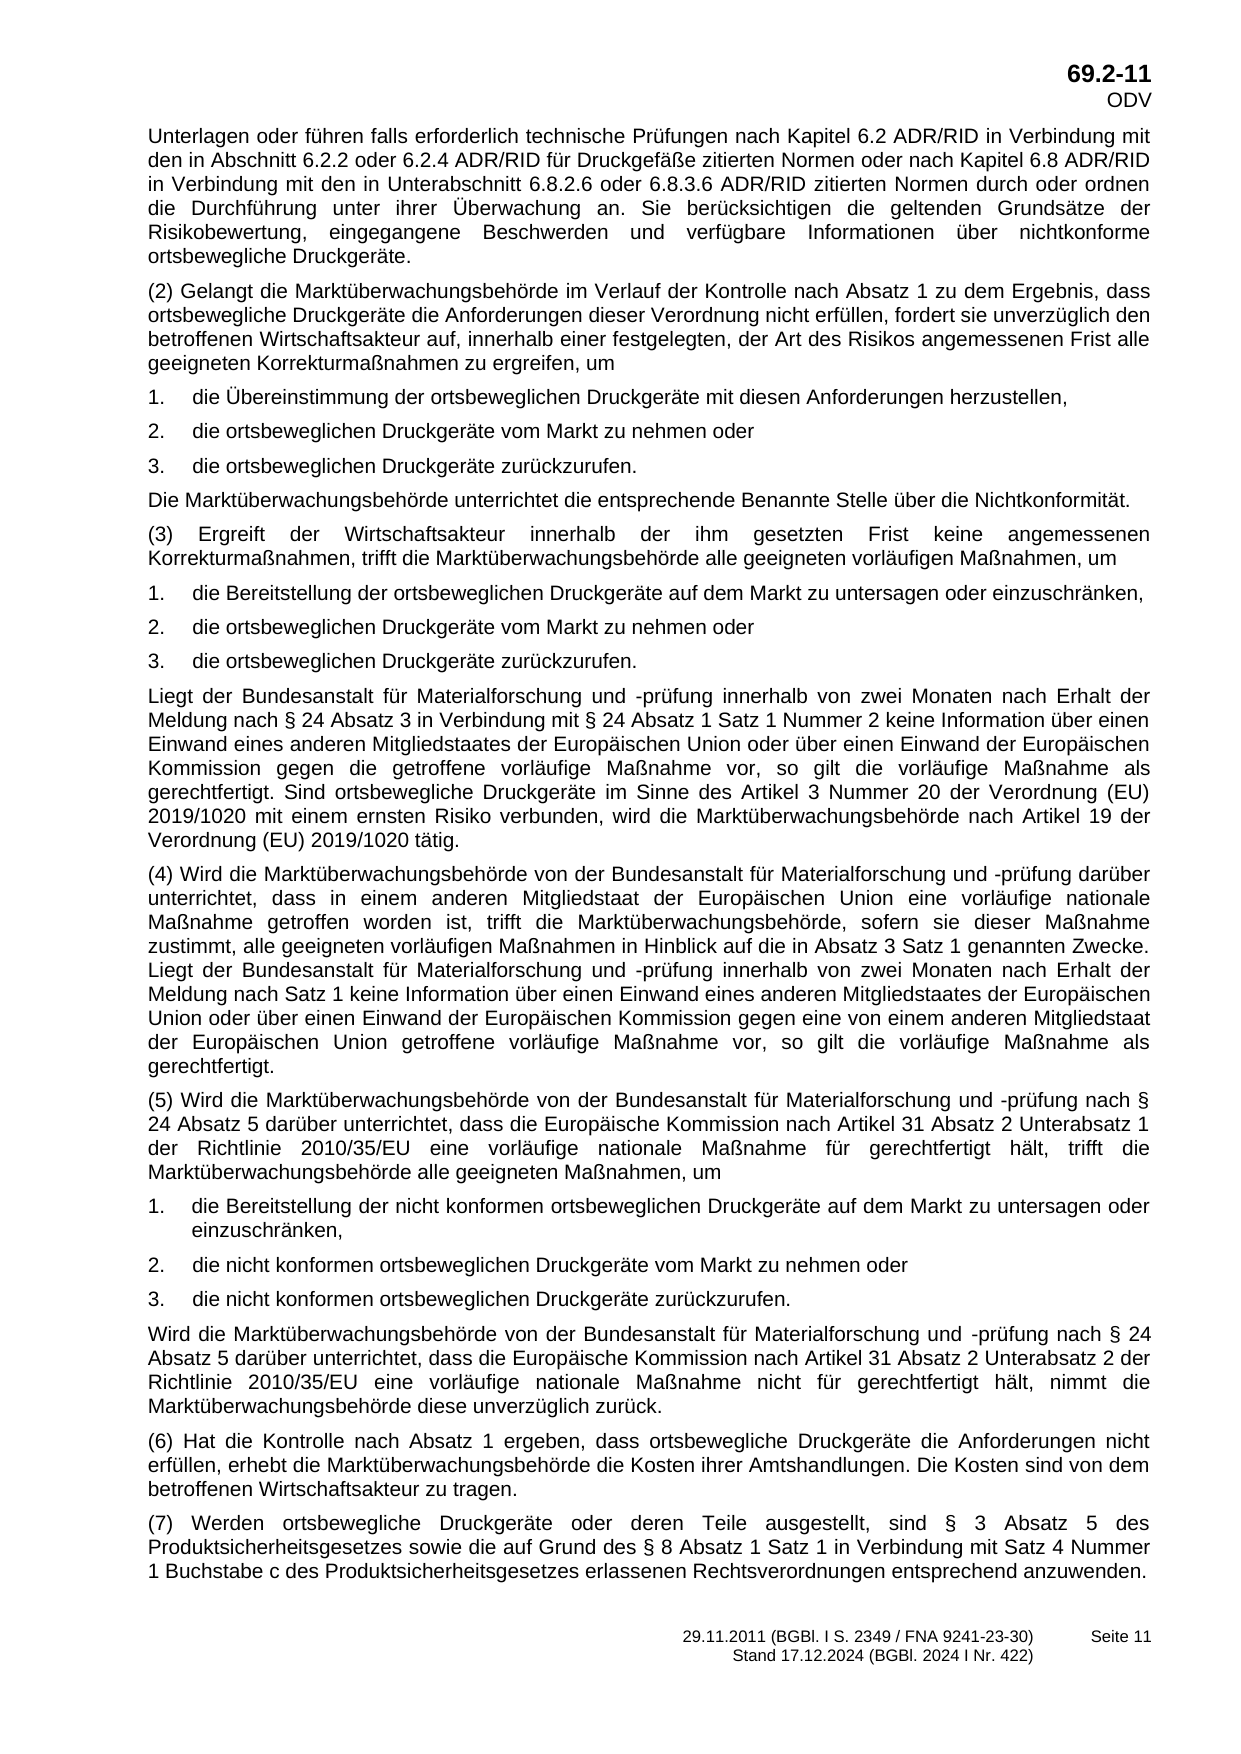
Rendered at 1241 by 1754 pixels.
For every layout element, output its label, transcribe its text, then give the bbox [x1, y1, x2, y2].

text (3) Ergreift der Wirtschaftsakteur innerhalb der ihm gesetzten Frist keine angemessenen Korrekturmaßnahmen, trifft die Marktüberwachungsbehörde alle geeigneten vorläufigen Maßnahmen, um [148, 522, 1152, 570]
text (6) Hat die Kontrolle nach Absatz 1 ergeben, dass ortsbewegliche Druckgeräte die Anforderungen nicht erfüllen, erhebt die Marktüberwachungsbehörde die Kosten ihrer Amtshandlungen. Die Kosten sind von dem betroffenen Wirtschaftsakteur zu tragen. [148, 1428, 1152, 1500]
text Die Marktüberwachungsbehörde unterrichtet die entsprechende Benannte Stelle über die Nichtkonformität. [148, 488, 1152, 512]
text (2) Gelangt die Marktüberwachungsbehörde im Verlauf der Kontrolle nach Absatz 1 zu dem Ergebnis, dass ortsbewegliche Druckgeräte die Anforderungen dieser Verordnung nicht erfüllen, fordert sie unverzüglich den betroffenen Wirtschaftsakteur auf, innerhalb einer festgelegten, der Art des Risikos angemessenen Frist alle geeigneten Korrekturmaßnahmen zu ergreifen, um [148, 278, 1152, 374]
text (7) Werden ortsbewegliche Druckgeräte oder deren Teile ausgestellt, sind § 3 Absatz 5 des Produktsicherheitsgesetzes sowie die auf Grund des § 8 Absatz 1 Satz 1 in Verbindung mit Satz 4 Nummer 1 Buchstabe c des Produktsicherheitsgesetzes erlassenen Rechtsverordnungen entsprechend anzuwenden. [148, 1511, 1152, 1583]
text 2. die ortsbeweglichen Druckgeräte vom Markt zu nehmen oder [148, 419, 1152, 443]
text 3. die nicht konformen ortsbeweglichen Druckgeräte zurückzurufen. [148, 1287, 1152, 1311]
text 2. die ortsbeweglichen Druckgeräte vom Markt zu nehmen oder [148, 615, 1152, 639]
text 2. die nicht konformen ortsbeweglichen Druckgeräte vom Markt zu nehmen oder [148, 1252, 1152, 1276]
text (5) Wird die Marktüberwachungsbehörde von der Bundesanstalt für Materialforschung und -prüfung nach § 24 Absatz 5 darüber unterrichtet, dass die Europäische Kommission nach Artikel 31 Absatz 2 Unterabsatz 1 der Richtlinie 2010/35/EU eine vorläufige nationale Maßnahme für gerechtfertigt hält, trifft die Marktüberwachungsbehörde alle geeigneten Maßnahmen, um [148, 1088, 1152, 1184]
text 3. die ortsbeweglichen Druckgeräte zurückzurufen. [148, 453, 1152, 477]
text Wird die Marktüberwachungsbehörde von der Bundesanstalt für Materialforschung und ‑prüfung nach § 24 Absatz 5 darüber unterrichtet, dass die Europäische Kommission nach Artikel 31 Absatz 2 Unterabsatz 2 der Richtlinie 2010/35/EU eine vorläufige nationale Maßnahme nicht für gerechtfertigt hält, nimmt die Marktüberwachungsbehörde diese unverzüglich zurück. [148, 1321, 1152, 1418]
text Liegt der Bundesanstalt für Materialforschung und -prüfung innerhalb von zwei Monaten nach Erhalt der Meldung nach § 24 Absatz 3 in Verbindung mit § 24 Absatz 1 Satz 1 Nummer 2 keine Information über einen Einwand eines anderen Mitgliedstaates der Europäischen Union oder über einen Einwand der Europäischen Kommission gegen die getroffene vorläufige Maßnahme vor, so gilt die vorläufige Maßnahme als gerechtfertigt. Sind ortsbewegliche Druckgeräte im Sinne des Artikel 3 Nummer 20 der Verordnung (EU) 2019/1020 mit einem ernsten Risiko verbunden, wird die Marktüberwachungsbehörde nach Artikel 19 der Verordnung (EU) 2019/1020 tätig. [148, 684, 1152, 851]
text 1. die Übereinstimmung der ortsbeweglichen Druckgeräte mit diesen Anforderungen herzustellen, [148, 385, 1152, 409]
text 3. die ortsbeweglichen Druckgeräte zurückzurufen. [148, 649, 1152, 673]
text 1. die Bereitstellung der nicht konformen ortsbeweglichen Druckgeräte auf dem Markt zu untersagen oder einzuschränken, [148, 1194, 1152, 1242]
text (4) Wird die Marktüberwachungsbehörde von der Bundesanstalt für Materialforschung und -prüfung darüber unterrichtet, dass in einem anderen Mitgliedstaat der Europäischen Union eine vorläufige nationale Maßnahme getroffen worden ist, trifft die Marktüberwachungsbehörde, sofern sie dieser Maßnahme zustimmt, alle geeigneten vorläufigen Maßnahmen in Hinblick auf die in Absatz 3 Satz 1 genannten Zwecke. Liegt der Bundesanstalt für Materialforschung und -prüfung innerhalb von zwei Monaten nach Erhalt der Meldung nach Satz 1 keine Information über einen Einwand eines anderen Mitgliedstaates der Europäischen Union oder über einen Einwand der Europäischen Kommission gegen eine von einem anderen Mitgliedstaat der Europäischen Union getroffene vorläufige Maßnahme vor, so gilt die vorläufige Maßnahme als gerechtfertigt. [148, 862, 1152, 1077]
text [148, 124, 1152, 268]
text 1. die Bereitstellung der ortsbeweglichen Druckgeräte auf dem Markt zu untersagen oder einzuschränken, [148, 581, 1152, 604]
